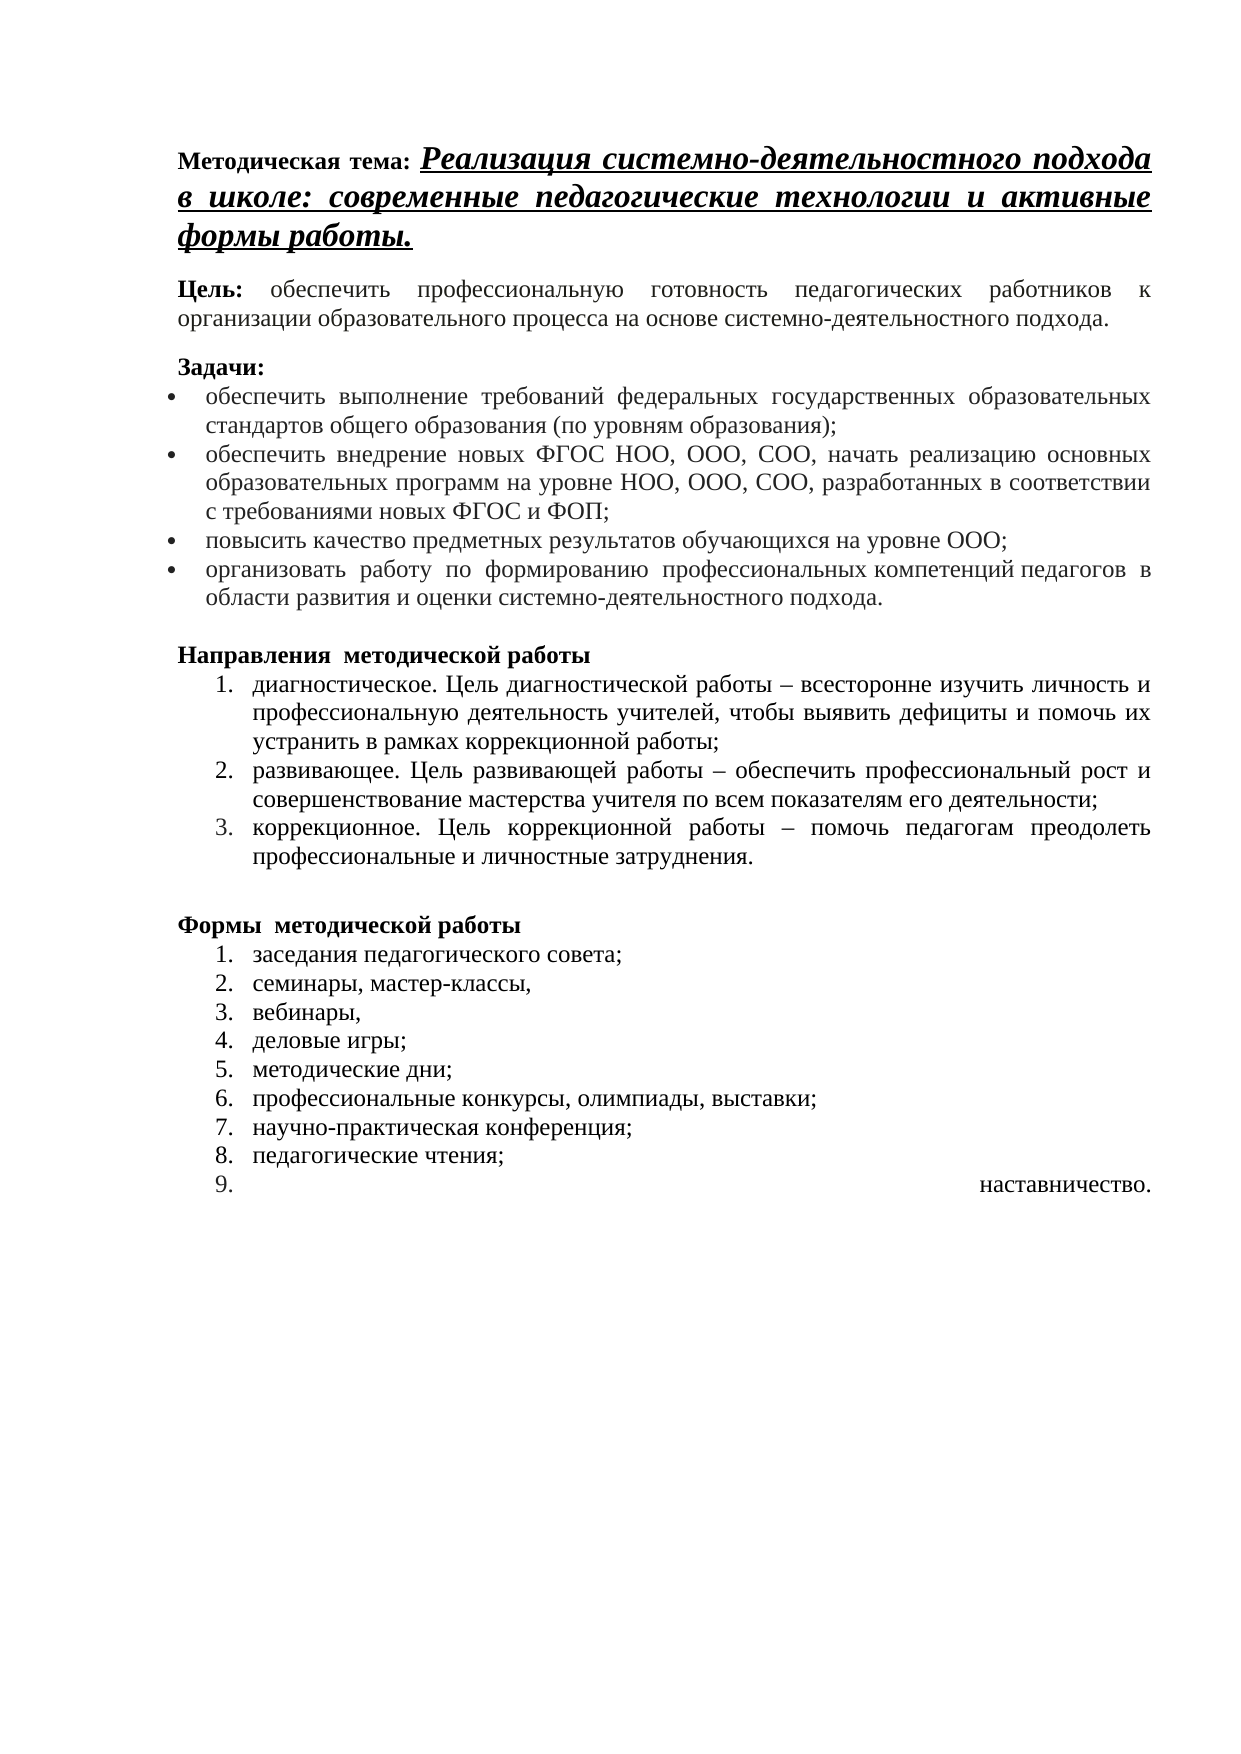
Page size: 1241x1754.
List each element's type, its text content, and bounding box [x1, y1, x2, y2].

list педагогические чтения; [215, 1141, 1152, 1169]
list вебинары, [215, 997, 1152, 1026]
list наставничество. [215, 1169, 1152, 1226]
text Направления методической работы [177, 640, 1152, 669]
text Формы методической работы [177, 911, 1152, 939]
list коррекционное. Цель коррекционной работы – помочь педагогам преодолеть профессиональные и личностные затруднения. [215, 812, 1152, 870]
text Цель: обеспечить профессиональную готовность педагогических работников к организации образовательного процесса на основе системно-деятельностного подхода. [177, 274, 1152, 332]
list обеспечить выполнение требований федеральных государственных образовательных стандартов общего образования (по уровням образования); [168, 381, 1152, 439]
list обеспечить внедрение новых ФГОС НОО, ООО, СОО, начать реализацию основных образовательных программ на уровне НОО, ООО, СОО, разработанных в соответствии с требованиями новых ФГОС и ФОП; [168, 439, 1152, 525]
list методические дни; [215, 1054, 1152, 1083]
list научно-практическая конференция; [215, 1112, 1152, 1141]
text Задачи: [177, 352, 1152, 381]
text Методическая тема: Реализация системно-деятельностного подхода в школе: современные педагогические технологии и активные формы работы. [177, 211, 1152, 253]
list семинары, мастер-классы, [215, 968, 1152, 997]
list организовать работу по формированию профессиональных компетенций педагогов в области развития и оценки системно-деятельностного подхода. [168, 554, 1152, 611]
list деловые игры; [215, 1026, 1152, 1054]
list заседания педагогического совета; [215, 939, 1152, 968]
list повысить качество предметных результатов обучающихся на уровне ООО; [168, 525, 1152, 554]
list диагностическое. Цель диагностической работы – всесторонне изучить личность и профессиональную деятельность учителей, чтобы выявить дефициты и помочь их устранить в рамках коррекционной работы; [215, 669, 1152, 755]
list профессиональные конкурсы, олимпиады, выставки; [215, 1083, 1152, 1112]
list развивающее. Цель развивающей работы – обеспечить профессиональный рост и совершенствование мастерства учителя по всем показателям его деятельности; [215, 755, 1152, 812]
text Методическая тема: Реализация системно-деятельностного подхода в школе: современные педагогические технологии и активные формы работы. [177, 138, 1152, 210]
